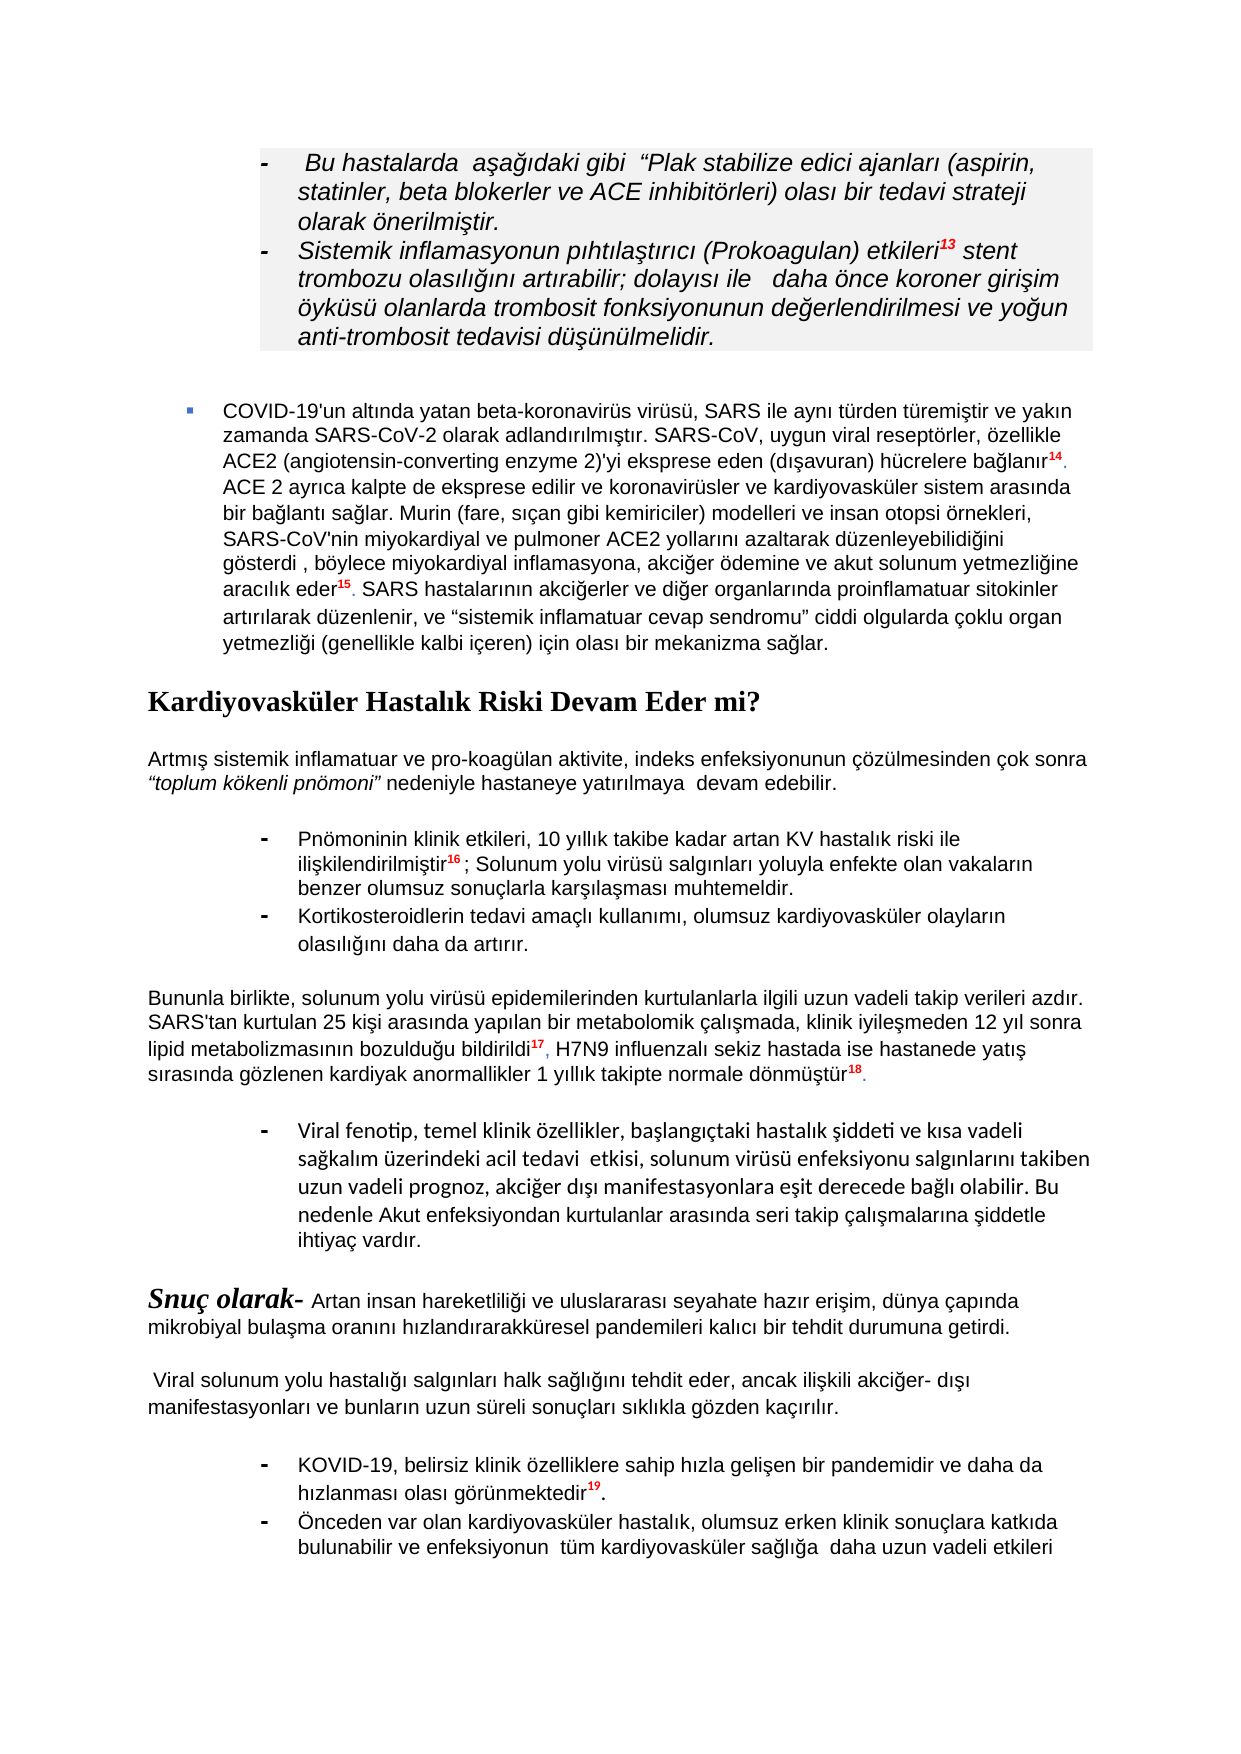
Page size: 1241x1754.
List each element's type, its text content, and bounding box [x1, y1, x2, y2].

list KOVID-19, belirsiz klinik özelliklere sahip hızla gelişen bir pandemidir ve daha da hızlanması olası görünmektedir19. [260, 1449, 1093, 1506]
list Sistemik inflamasyonun pıhtılaştırıcı (Prokoagulan) etkileri13 stent trombozu olasılığını artırabilir; dolayısı ile daha önce koroner girişim öyküsü olanlarda trombosit fonksiyonunun değerlendirilmesi ve yoğun anti-trombosit tedavisi düşünülmelidir. [260, 236, 1093, 351]
text Artmış sistemik inflamatuar ve pro-koagülan aktivite, indeks enfeksiyonunun çözülmesinden çok sonra “toplum kökenli pnömoni” nedeniyle hastaneye yatırılmaya devam edebilir. [148, 746, 1093, 794]
list Pnömoninin klinik etkileri, 10 yıllık takibe kadar artan KV hastalık riski ile ilişkilendirilmiştir16 ; Solunum yolu virüsü salgınları yoluyla enfekte olan vakaların benzer olumsuz sonuçlarla karşılaşması muhtemeldir. [260, 823, 1093, 900]
text Snuç olarak- Artan insan hareketliliği ve uluslararası seyahate hazır erişim, dünya çapında mikrobiyal bulaşma oranını hızlandırarakküresel pandemileri kalıcı bir tehdit durumuna getirdi. [148, 1281, 1093, 1339]
list Bu hastalarda aşağıdaki gibi “Plak stabilize edici ajanları (aspirin, statinler, beta blokerler ve ACE inhibitörleri) olası bir tedavi strateji olarak önerilmiştir. [260, 148, 1093, 236]
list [260, 1506, 1093, 1559]
list Viral fenotip, temel klinik özellikler, başlangıçtaki hastalık şiddeti ve kısa vadeli sağkalım üzerindeki acil tedavi etkisi, solunum virüsü enfeksiyonu salgınlarını takiben uzun vadeli prognoz, akciğer dışı manifestasyonlara eşit derecede bağlı olabilir. Bu nedenle Akut enfeksiyondan kurtulanlar arasında seri takip çalışmalarına şiddetle ihtiyaç vardır. [260, 1115, 1093, 1252]
text Bununla birlikte, solunum yolu virüsü epidemilerinden kurtulanlarla ilgili uzun vadeli takip verileri azdır. SARS'tan kurtulan 25 kişi arasında yapılan bir metabolomik çalışmada, klinik iyileşmeden 12 yıl sonra lipid metabolizmasının bozulduğu bildirildi17, H7N9 influenzalı sekiz hastada ise hastanede yatış sırasında gözlenen kardiyak anormallikler 1 yıllık takipte normale dönmüştür18. [148, 986, 1093, 1086]
list Kortikosteroidlerin tedavi amaçlı kullanımı, olumsuz kardiyovasküler olayların olasılığını daha da artırır. [260, 900, 1093, 957]
text Viral solunum yolu hastalığı salgınları halk sağlığını tehdit eder, ancak ilişkili akciğer- dışı manifestasyonları ve bunların uzun süreli sonuçları sıklıkla gözden kaçırılır. [148, 1368, 1093, 1420]
list COVID-19'un altında yatan beta-koronavirüs virüsü, SARS ile aynı türden türemiştir ve yakın zamanda SARS-CoV-2 olarak adlandırılmıştır. SARS-CoV, uygun viral reseptörler, özellikle ACE2 (angiotensin-converting enzyme 2)'yi eksprese eden (dışavuran) hücrelere bağlanır14. ACE 2 ayrıca kalpte de eksprese edilir ve koronavirüsler ve kardiyovasküler sistem arasında bir bağlantı sağlar. Murin (fare, sıçan gibi kemiriciler) modelleri ve insan otopsi örnekleri, SARS-CoV'nin miyokardiyal ve pulmoner ACE2 yollarını azaltarak düzenleyebilidiğini gösterdi , böylece miyokardiyal inflamasyona, akciğer ödemine ve akut solunum yetmezliğine aracılık eder15. SARS hastalarının akciğerler ve diğer organlarında proinflamatuar sitokinler artırılarak düzenlenir, ve “sistemik inflamatuar cevap sendromu” ciddi olgularda çoklu organ yetmezliği (genellikle kalbi içeren) için olası bir mekanizma sağlar. [185, 398, 1093, 654]
text Kardiyovasküler Hastalık Riski Devam Eder mi? [148, 684, 1093, 717]
